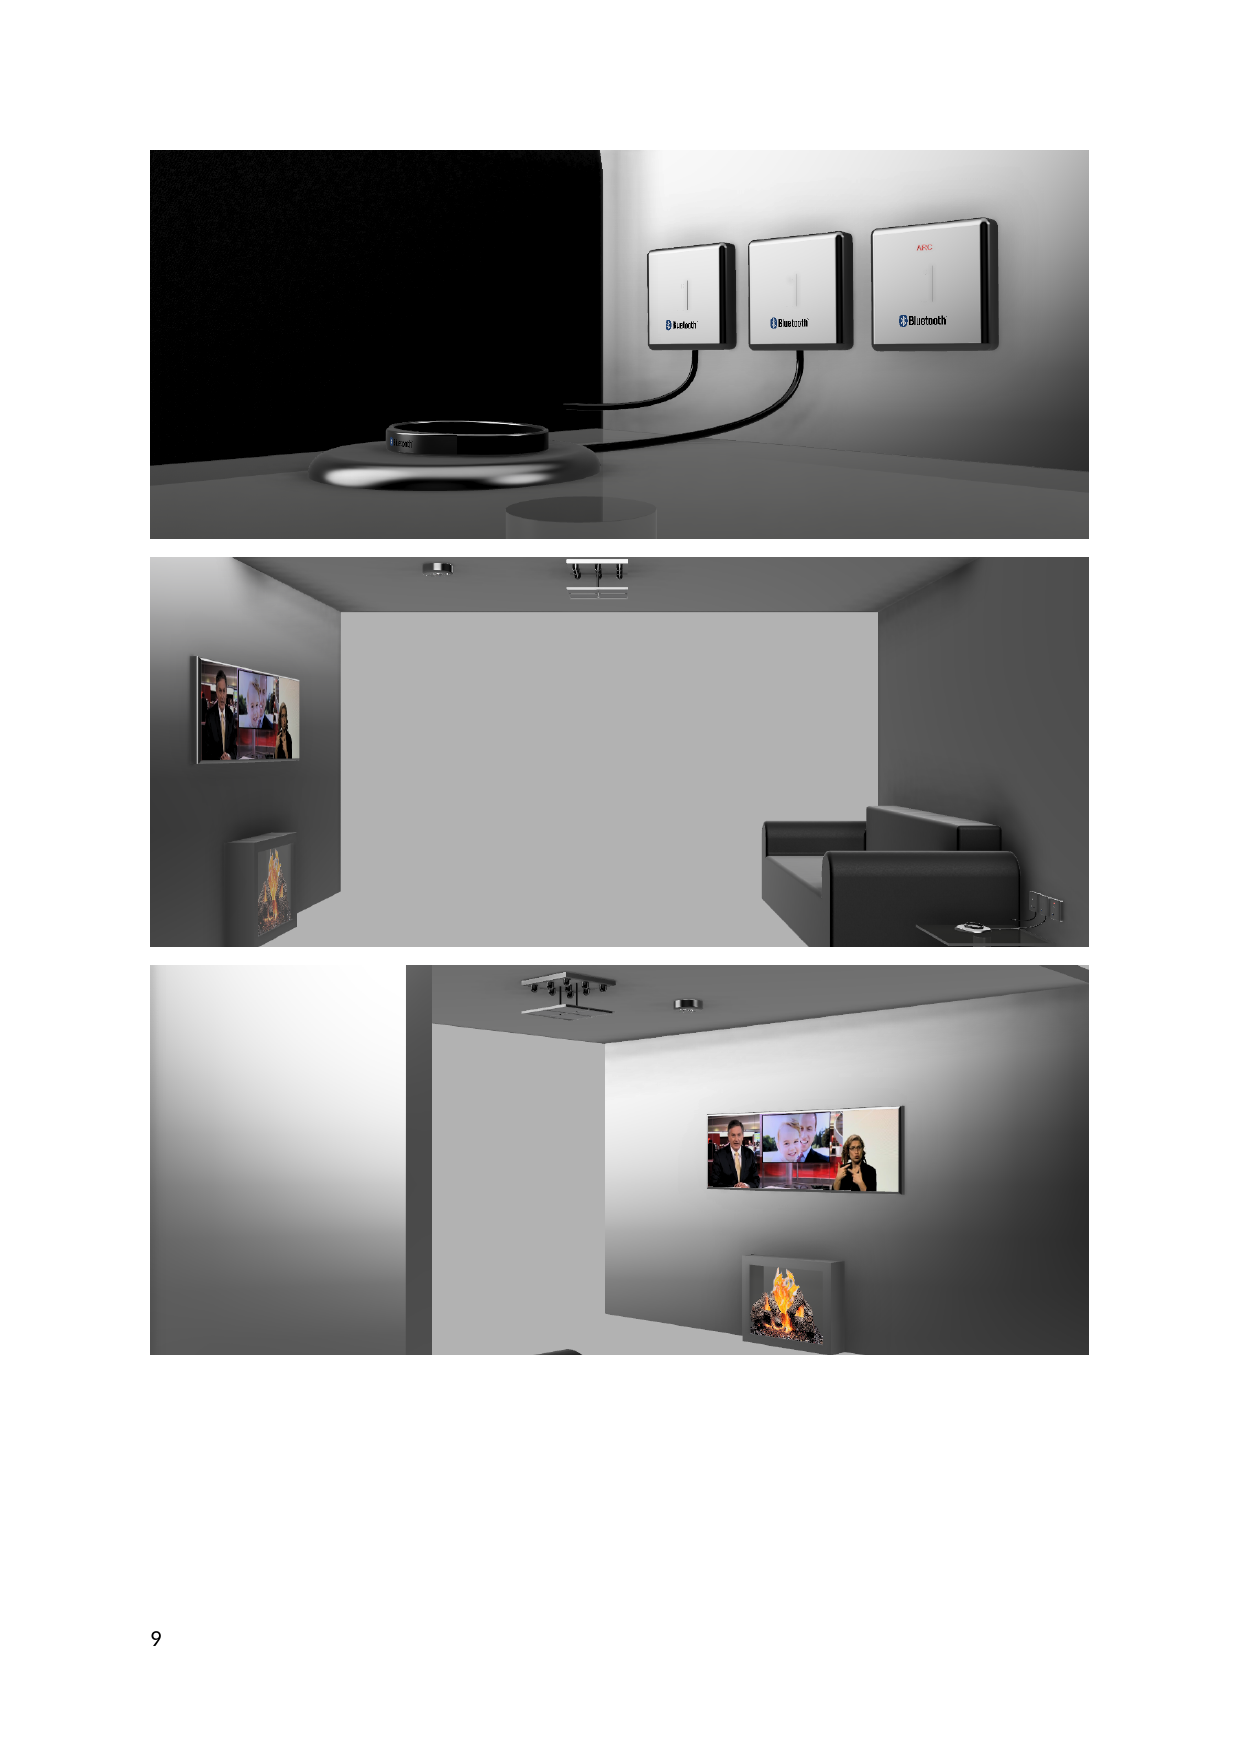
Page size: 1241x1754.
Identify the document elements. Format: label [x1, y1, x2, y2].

picture [150, 150, 1089, 539]
picture [150, 557, 1089, 947]
picture [150, 965, 1089, 1355]
